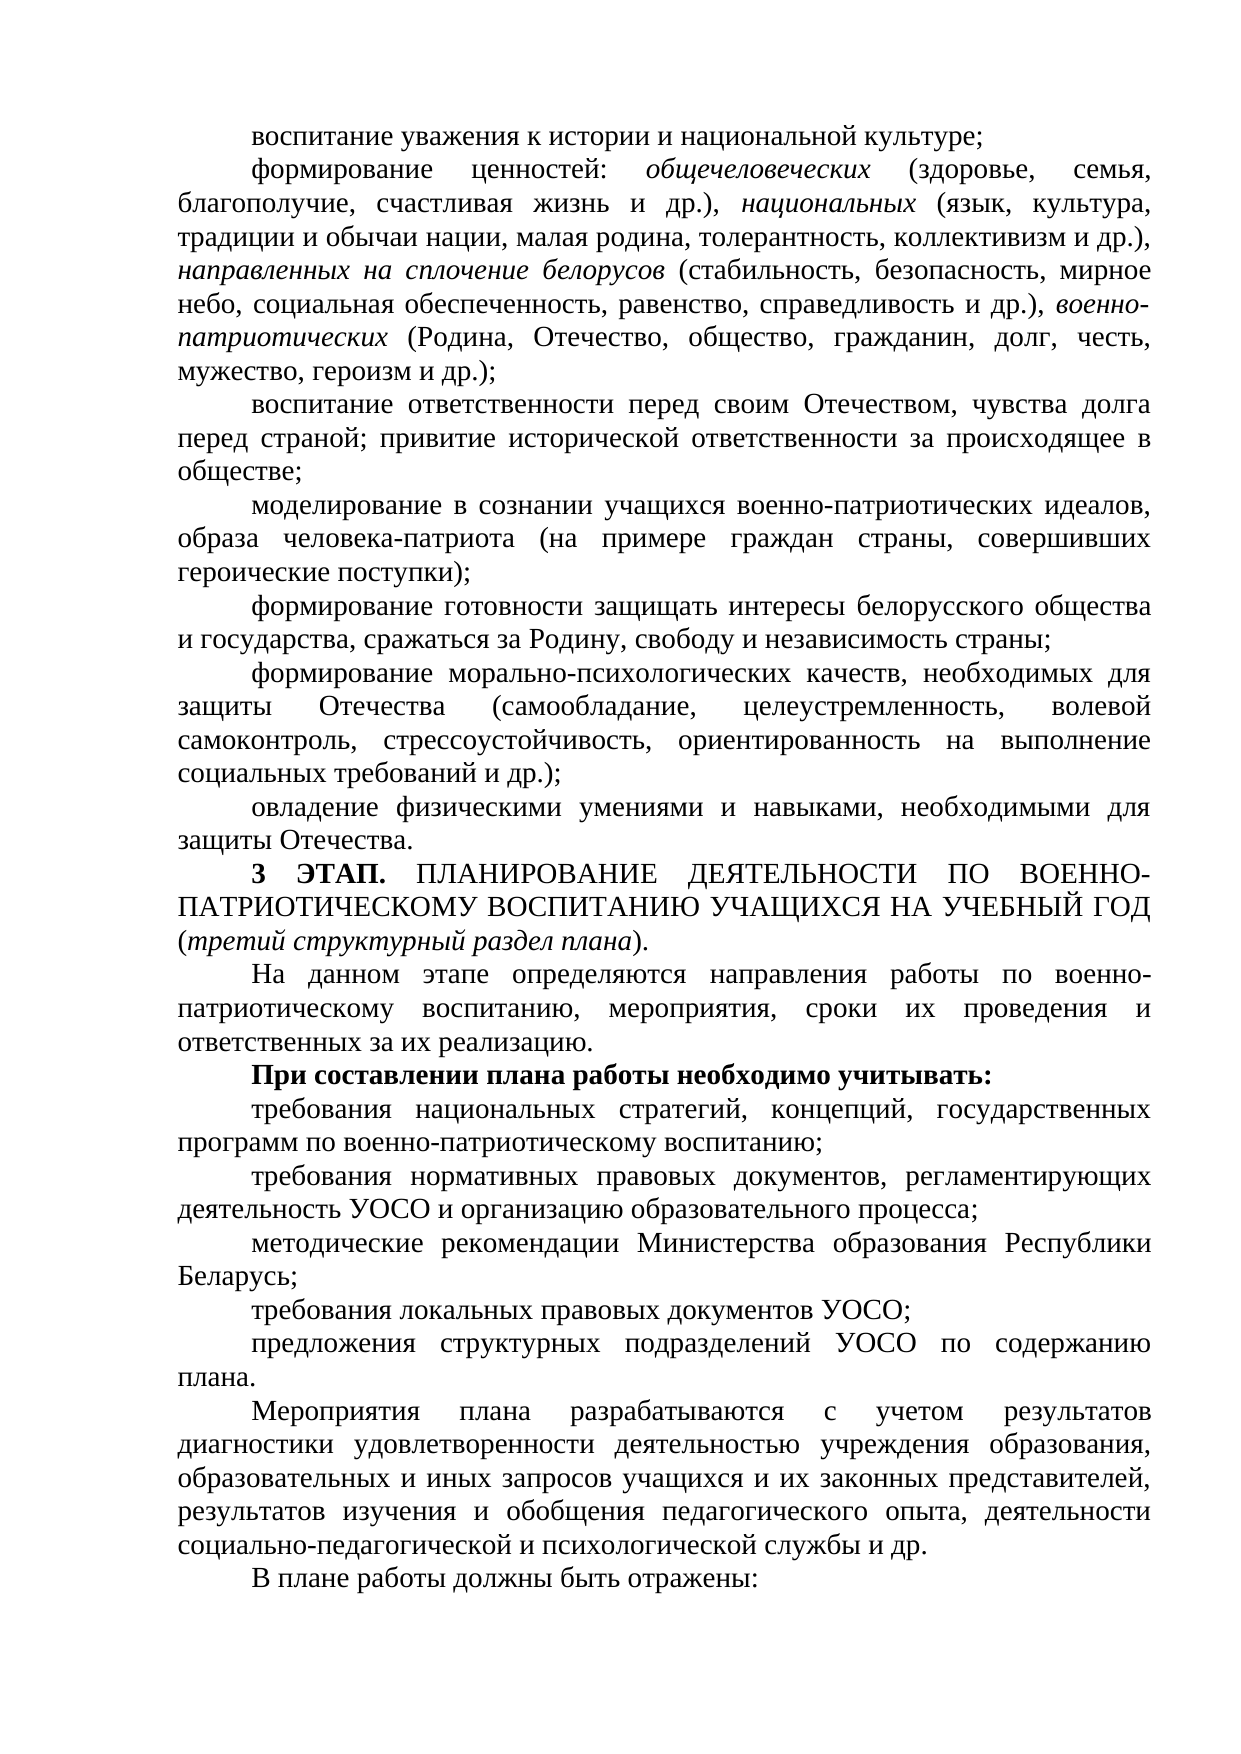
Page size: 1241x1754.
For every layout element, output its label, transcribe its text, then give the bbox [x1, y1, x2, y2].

text Мероприятия плана разрабатываются с учетом результатов диагностики удовлетворенности деятельностью учреждения образования, образовательных и иных запросов учащихся и их законных представителей, результатов изучения и обобщения педагогического опыта, деятельности социально-педагогической и психологической службы и др. [177, 1393, 1152, 1560]
text При составлении плана работы необходимо учитывать: [177, 1057, 1152, 1091]
text формирование готовности защищать интересы белорусского общества и государства, сражаться за Родину, свободу и независимость страны; [177, 588, 1152, 655]
text требования нормативных правовых документов, регламентирующих деятельность УОСО и организацию образовательного процесса; [177, 1158, 1152, 1225]
text формирование ценностей: общечеловеческих (здоровье, семья, благополучие, счастливая жизнь и др.), национальных (язык, культура, традиции и обычаи нации, малая родина, толерантность, коллективизм и др.), направленных на сплочение белорусов (стабильность, безопасность, мирное небо, социальная обеспеченность, равенство, справедливость и др.), военно-патриотических (Родина, Отечество, общество, гражданин, долг, честь, мужество, героизм и др.); [177, 152, 1152, 386]
text формирование морально-психологических качеств, необходимых для защиты Отечества (самообладание, целеустремленность, волевой самоконтроль, стрессоустойчивость, ориентированность на выполнение социальных требований и др.); [177, 655, 1152, 789]
text моделирование в сознании учащихся военно-патриотических идеалов, образа человека-патриота (на примере граждан страны, совершивших героические поступки); [177, 487, 1152, 588]
text требования локальных правовых документов УОСО; [177, 1292, 1152, 1326]
text 3 этап. планирование деятельности по военно-патриотическому воспитанию учащихся на учебный год (третий структурный раздел плана). [177, 856, 1152, 957]
text На данном этапе определяются направления работы по военно-патриотическому воспитанию, мероприятия, сроки их проведения и ответственных за их реализацию. [177, 957, 1152, 1057]
text предложения структурных подразделений УОСО по содержанию плана. [177, 1326, 1152, 1393]
text воспитание уважения к истории и национальной культуре; [177, 118, 1152, 152]
text требования национальных стратегий, концепций, государственных программ по военно-патриотическому воспитанию; [177, 1091, 1152, 1158]
text В плане работы должны быть отражены: [177, 1560, 1152, 1594]
text методические рекомендации Министерства образования Республики Беларусь; [177, 1225, 1152, 1292]
text воспитание ответственности перед своим Отечеством, чувства долга перед страной; привитие исторической ответственности за происходящее в обществе; [177, 386, 1152, 487]
text овладение физическими умениями и навыками, необходимыми для защиты Отечества. [177, 789, 1152, 856]
